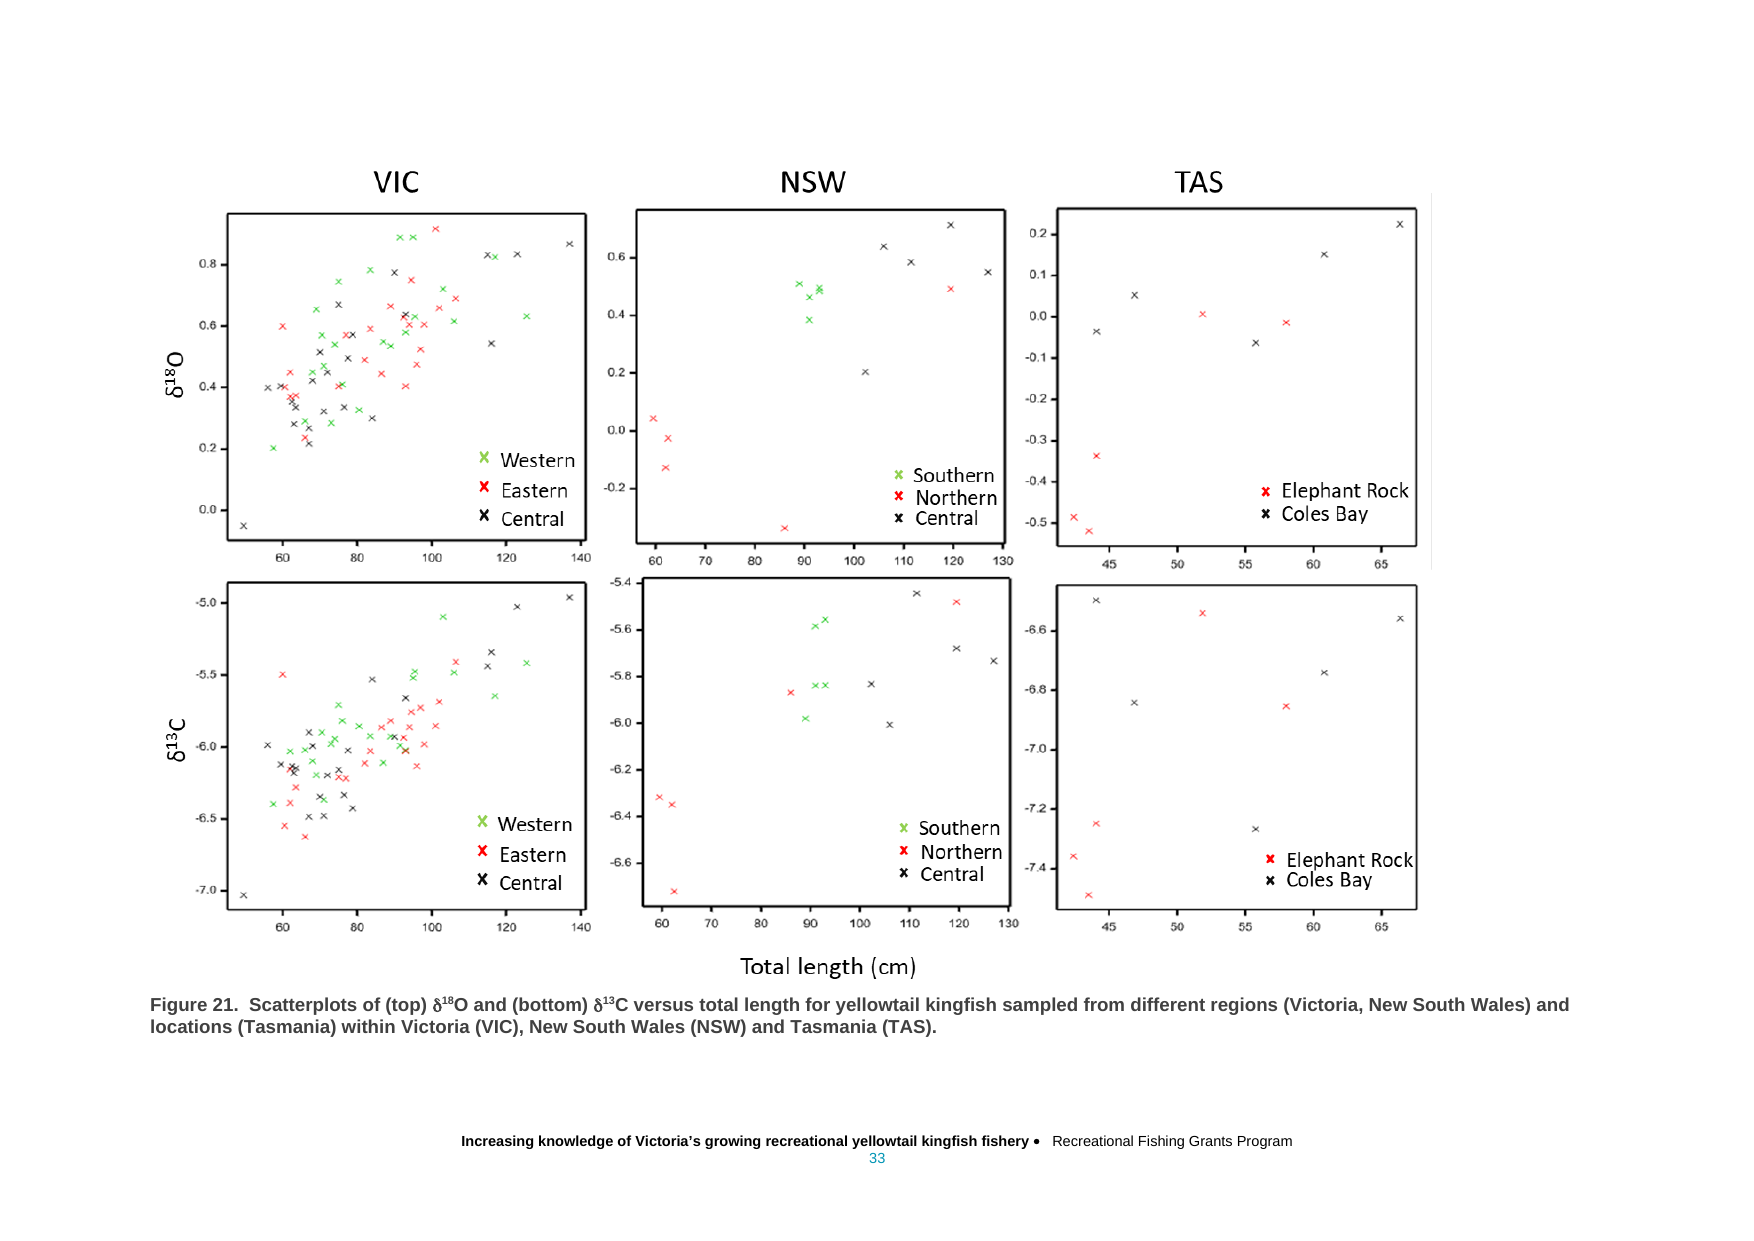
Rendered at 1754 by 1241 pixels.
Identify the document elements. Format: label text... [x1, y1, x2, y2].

picture [150, 150, 1432, 982]
text Figure 21. Scatterplots of (top) 18O and (bottom) 13C versus total length for yellowtail kingfish sampled from different regions (Victoria, New South Wales) and locations (Tasmania) within Victoria (VIC), New South Wales (NSW) and Tasmania (TAS). [150, 994, 1604, 1037]
